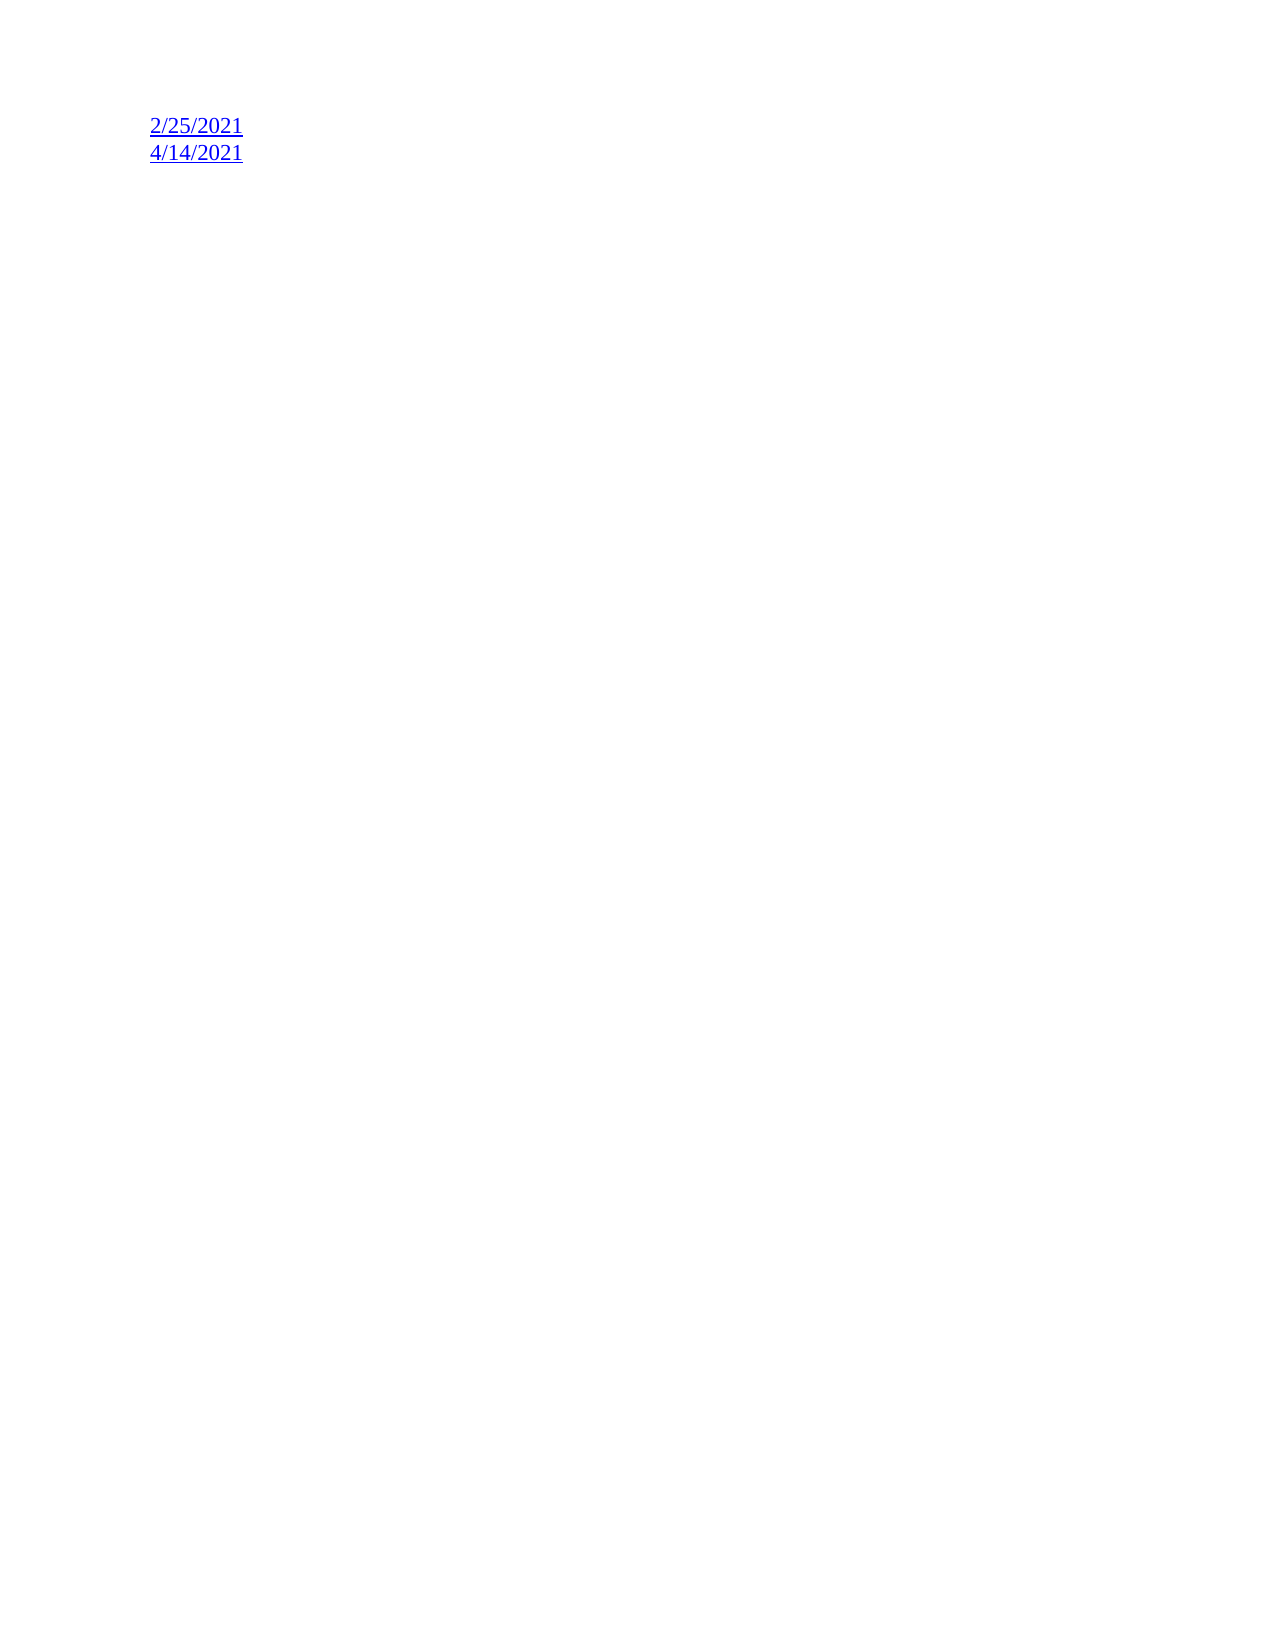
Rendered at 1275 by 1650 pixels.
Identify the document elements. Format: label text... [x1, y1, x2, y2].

text 2/25/2021 [150, 112, 1125, 139]
text 4/14/2021 [150, 139, 1125, 165]
